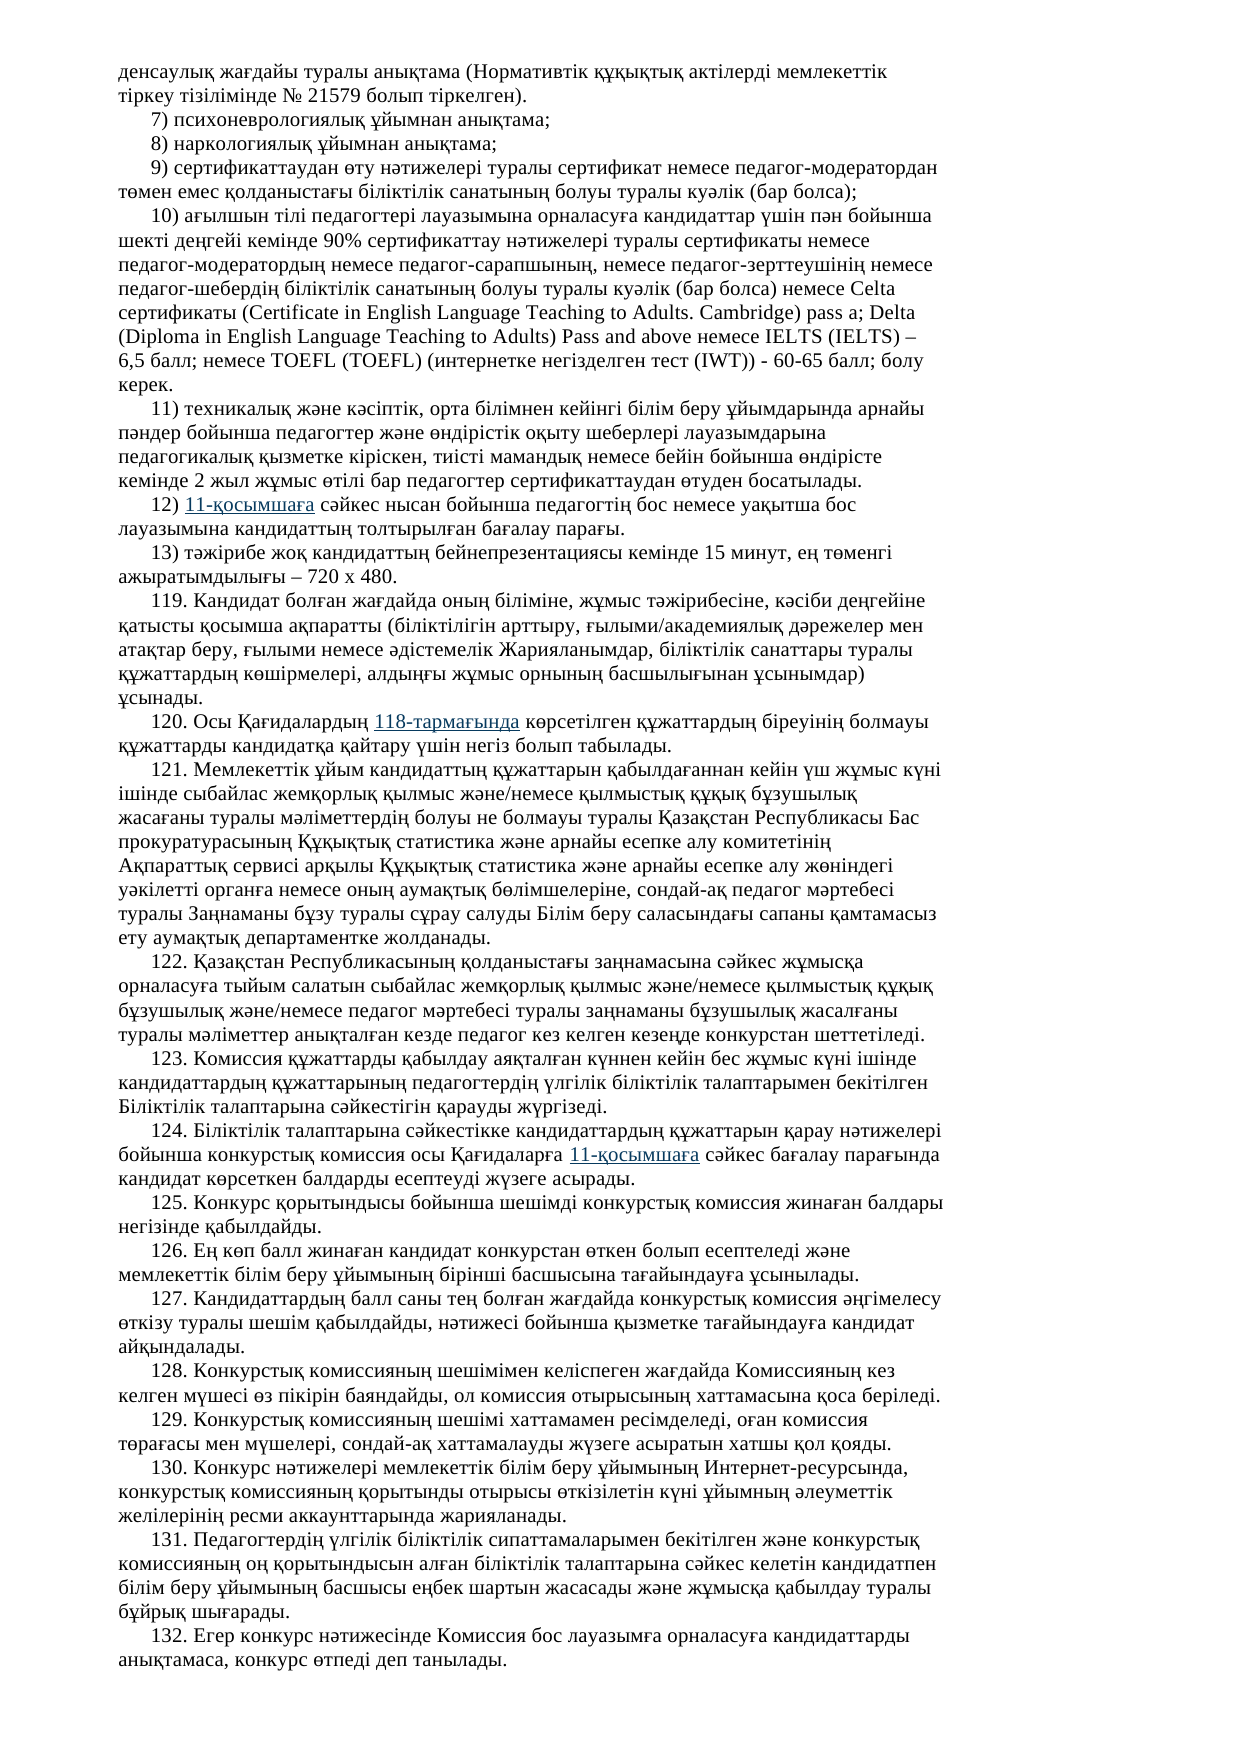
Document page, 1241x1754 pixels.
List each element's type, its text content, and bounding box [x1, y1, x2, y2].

text 8) наркологиялық ұйымнан анықтама; [118, 131, 945, 155]
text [118, 59, 945, 107]
text 12) 11-қосымшаға сәйкес нысан бойынша педагогтің бос немесе уақытша бос лауазымына кандидаттың толтырылған бағалау парағы. [118, 492, 945, 540]
text 129. Конкурстық комиссияның шешімі хаттамамен ресімделеді, оған комиссия төрағасы мен мүшелері, сондай-ақ хаттамалауды жүзеге асыратын хатшы қол қояды. [118, 1407, 945, 1455]
text 122. Қазақстан Республикасының қолданыстағы заңнамасына сәйкес жұмысқа орналасуға тыйым салатын сыбайлас жемқорлық қылмыс және/немесе қылмыстық құқық бұзушылық және/немесе педагог мәртебесі туралы заңнаманы бұзушылық жасалғаны туралы мәліметтер анықталған кезде педагог кез келген кезеңде конкурстан шеттетіледі. [118, 949, 945, 1046]
text 124. Біліктілік талаптарына сәйкестікке кандидаттардың құжаттарын қарау нәтижелері бойынша конкурстық комиссия осы Қағидаларға 11-қосымшаға сәйкес бағалау парағында кандидат көрсеткен балдарды есептеуді жүзеге асырады. [118, 1118, 945, 1190]
text 130. Конкурс нәтижелері мемлекеттік білім беру ұйымының Интернет-ресурсында, конкурстық комиссияның қорытынды отырысы өткізілетін күні ұйымның әлеуметтік желілерінің ресми аккаунттарында жарияланады. [118, 1455, 945, 1527]
text 128. Конкурстық комиссияның шешімімен келіспеген жағдайда Комиссияның кез келген мүшесі өз пікірін баяндайды, ол комиссия отырысының хаттамасына қоса беріледі. [118, 1358, 945, 1407]
text 126. Ең көп балл жинаған кандидат конкурстан өткен болып есептеледі және мемлекеттік білім беру ұйымының бірінші басшысына тағайындауға ұсынылады. [118, 1238, 945, 1286]
text 120. Осы Қағидалардың 118-тармағында көрсетілген құжаттардың біреуінің болмауы құжаттарды кандидатқа қайтару үшін негіз болып табылады. [118, 709, 945, 757]
text 11) техникалық және кәсіптік, орта білімнен кейінгі білім беру ұйымдарында арнайы пәндер бойынша педагогтер және өндірістік оқыту шеберлері лауазымдарына педагогикалық қызметке кіріскен, тиісті мамандық немесе бейін бойынша өндірісте кемінде 2 жыл жұмыс өтілі бар педагогтер сертификаттаудан өтуден босатылады. [118, 396, 945, 492]
text 125. Конкурс қорытындысы бойынша шешімді конкурстық комиссия жинаған балдары негізінде қабылдайды. [118, 1190, 945, 1238]
text 121. Мемлекеттік ұйым кандидаттың құжаттарын қабылдағаннан кейін үш жұмыс күні ішінде сыбайлас жемқорлық қылмыс және/немесе қылмыстық құқық бұзушылық жасағаны туралы мәліметтердің болуы не болмауы туралы Қазақстан Республикасы Бас прокуратурасының Құқықтық статистика және арнайы есепке алу комитетінің Ақпараттық сервисі арқылы Құқықтық статистика және арнайы есепке алу жөніндегі уәкілетті органға немесе оның аумақтық бөлімшелеріне, сондай-ақ педагог мәртебесі туралы Заңнаманы бұзу туралы сұрау салуды Білім беру саласындағы сапаны қамтамасыз ету аумақтық департаментке жолданады. [118, 757, 945, 949]
text 131. Педагогтердің үлгілік біліктілік сипаттамаларымен бекітілген және конкурстық комиссияның оң қорытындысын алған біліктілік талаптарына сәйкес келетін кандидатпен білім беру ұйымының басшысы еңбек шартын жасасады және жұмысқа қабылдау туралы бұйрық шығарады. [118, 1527, 945, 1623]
text 13) тәжірибе жоқ кандидаттың бейнепрезентациясы кемінде 15 минут, ең төменгі ажыратымдылығы – 720 x 480. [118, 540, 945, 588]
text 132. Егер конкурс нәтижесінде Комиссия бос лауазымға орналасуға кандидаттарды анықтамаса, конкурс өтпеді деп танылады. [118, 1623, 945, 1671]
text 9) сертификаттаудан өту нәтижелері туралы сертификат немесе педагог-модератордан төмен емес қолданыстағы біліктілік санатының болуы туралы куәлік (бар болса); [118, 155, 945, 203]
text 10) ағылшын тілі педагогтері лауазымына орналасуға кандидаттар үшін пән бойынша шекті деңгейі кемінде 90% сертификаттау нәтижелері туралы сертификаты немесе педагог-модератордың немесе педагог-сарапшының, немесе педагог-зерттеушінің немесе педагог-шебердің біліктілік санатының болуы туралы куәлік (бар болса) немесе Celta сертификаты (Certificate in English Language Teaching to Adults. Cambridge) pass a; Delta (Diploma in English Language Teaching to Adults) Pass and above немесе IELTS (IELTS) – 6,5 балл; немесе TOEFL (TOEFL) (интернетке негізделген тест (IWT)) - 60-65 балл; болу керек. [118, 203, 945, 396]
text 7) психоневрологиялық ұйымнан анықтама; [118, 107, 945, 131]
text 119. Кандидат болған жағдайда оның біліміне, жұмыс тәжірибесіне, кәсіби деңгейіне қатысты қосымша ақпаратты (біліктілігін арттыру, ғылыми/академиялық дәрежелер мен атақтар беру, ғылыми немесе әдістемелік Жарияланымдар, біліктілік санаттары туралы құжаттардың көшірмелері, алдыңғы жұмыс орнының басшылығынан ұсынымдар) ұсынады. [118, 588, 945, 709]
text 123. Комиссия құжаттарды қабылдау аяқталған күннен кейін бес жұмыс күні ішінде кандидаттардың құжаттарының педагогтердің үлгілік біліктілік талаптарымен бекітілген Біліктілік талаптарына сәйкестігін қарауды жүргізеді. [118, 1046, 945, 1118]
text 127. Кандидаттардың балл саны тең болған жағдайда конкурстық комиссия әңгімелесу өткізу туралы шешім қабылдайды, нәтижесі бойынша қызметке тағайындауға кандидат айқындалады. [118, 1286, 945, 1358]
